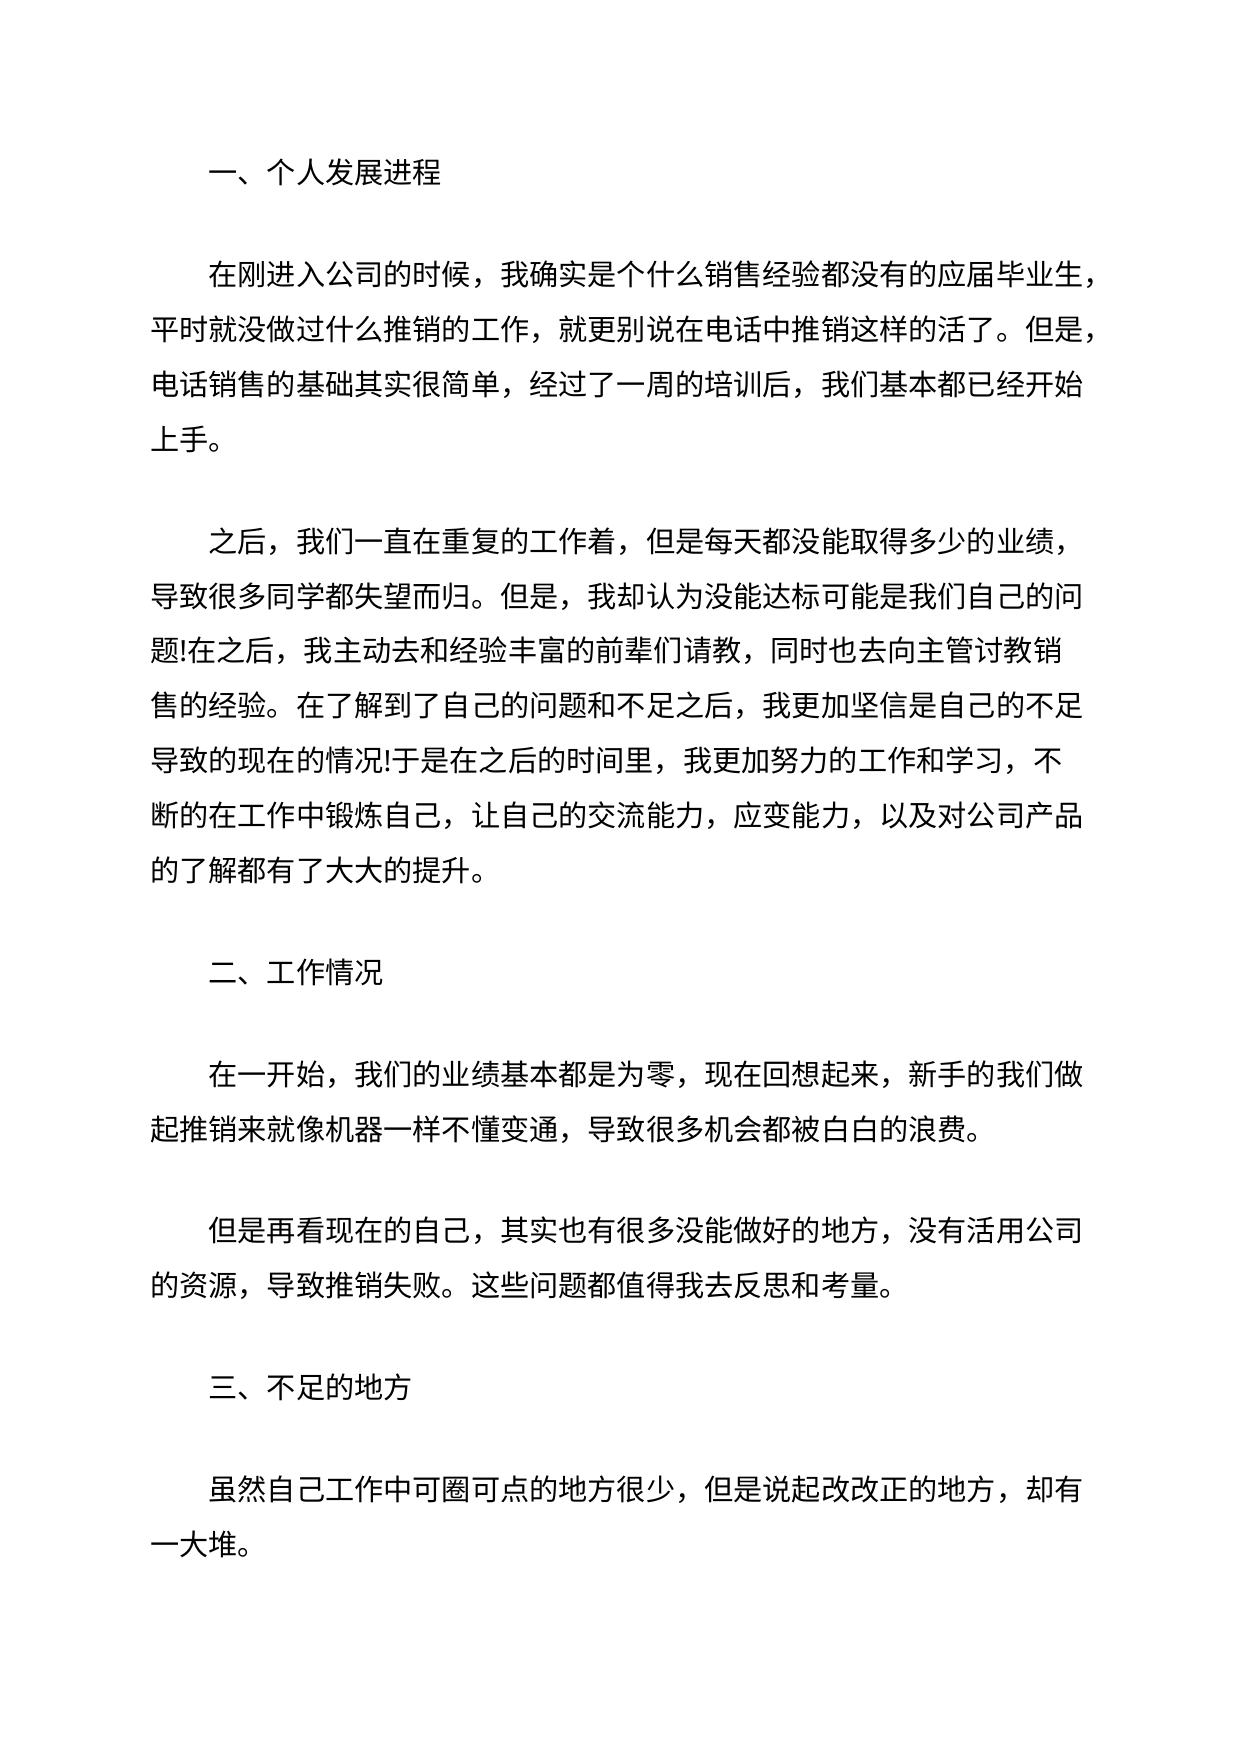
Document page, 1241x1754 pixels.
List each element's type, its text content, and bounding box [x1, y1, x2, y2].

text 但是再看现在的自己，其实也有很多没能做好的地方，没有活用公司的资源，导致推销失败。这些问题都值得我去反思和考量。 [150, 1208, 1090, 1305]
text 二、工作情况 [150, 949, 1090, 992]
text 在一开始，我们的业绩基本都是为零，现在回想起来，新手的我们做起推销来就像机器一样不懂变通，导致很多机会都被白白的浪费。 [150, 1051, 1090, 1148]
text 在刚进入公司的时候，我确实是个什么销售经验都没有的应届毕业生，平时就没做过什么推销的工作，就更别说在电话中推销这样的活了。但是，电话销售的基础其实很简单，经过了一周的培训后，我们基本都已经开始上手。 [150, 252, 1090, 459]
text 一、个人发展进程 [150, 150, 1090, 192]
text 虽然自己工作中可圈可点的地方很少，但是说起改改正的地方，却有一大堆。 [150, 1466, 1090, 1564]
text 之后，我们一直在重复的工作着，但是每天都没能取得多少的业绩，导致很多同学都失望而归。但是，我却认为没能达标可能是我们自己的问题!在之后，我主动去和经验丰富的前辈们请教，同时也去向主管讨教销售的经验。在了解到了自己的问题和不足之后，我更加坚信是自己的不足导致的现在的情况!于是在之后的时间里，我更加努力的工作和学习，不断的在工作中锻炼自己，让自己的交流能力，应变能力，以及对公司产品的了解都有了大大的提升。 [150, 518, 1090, 890]
text 三、不足的地方 [150, 1365, 1090, 1407]
